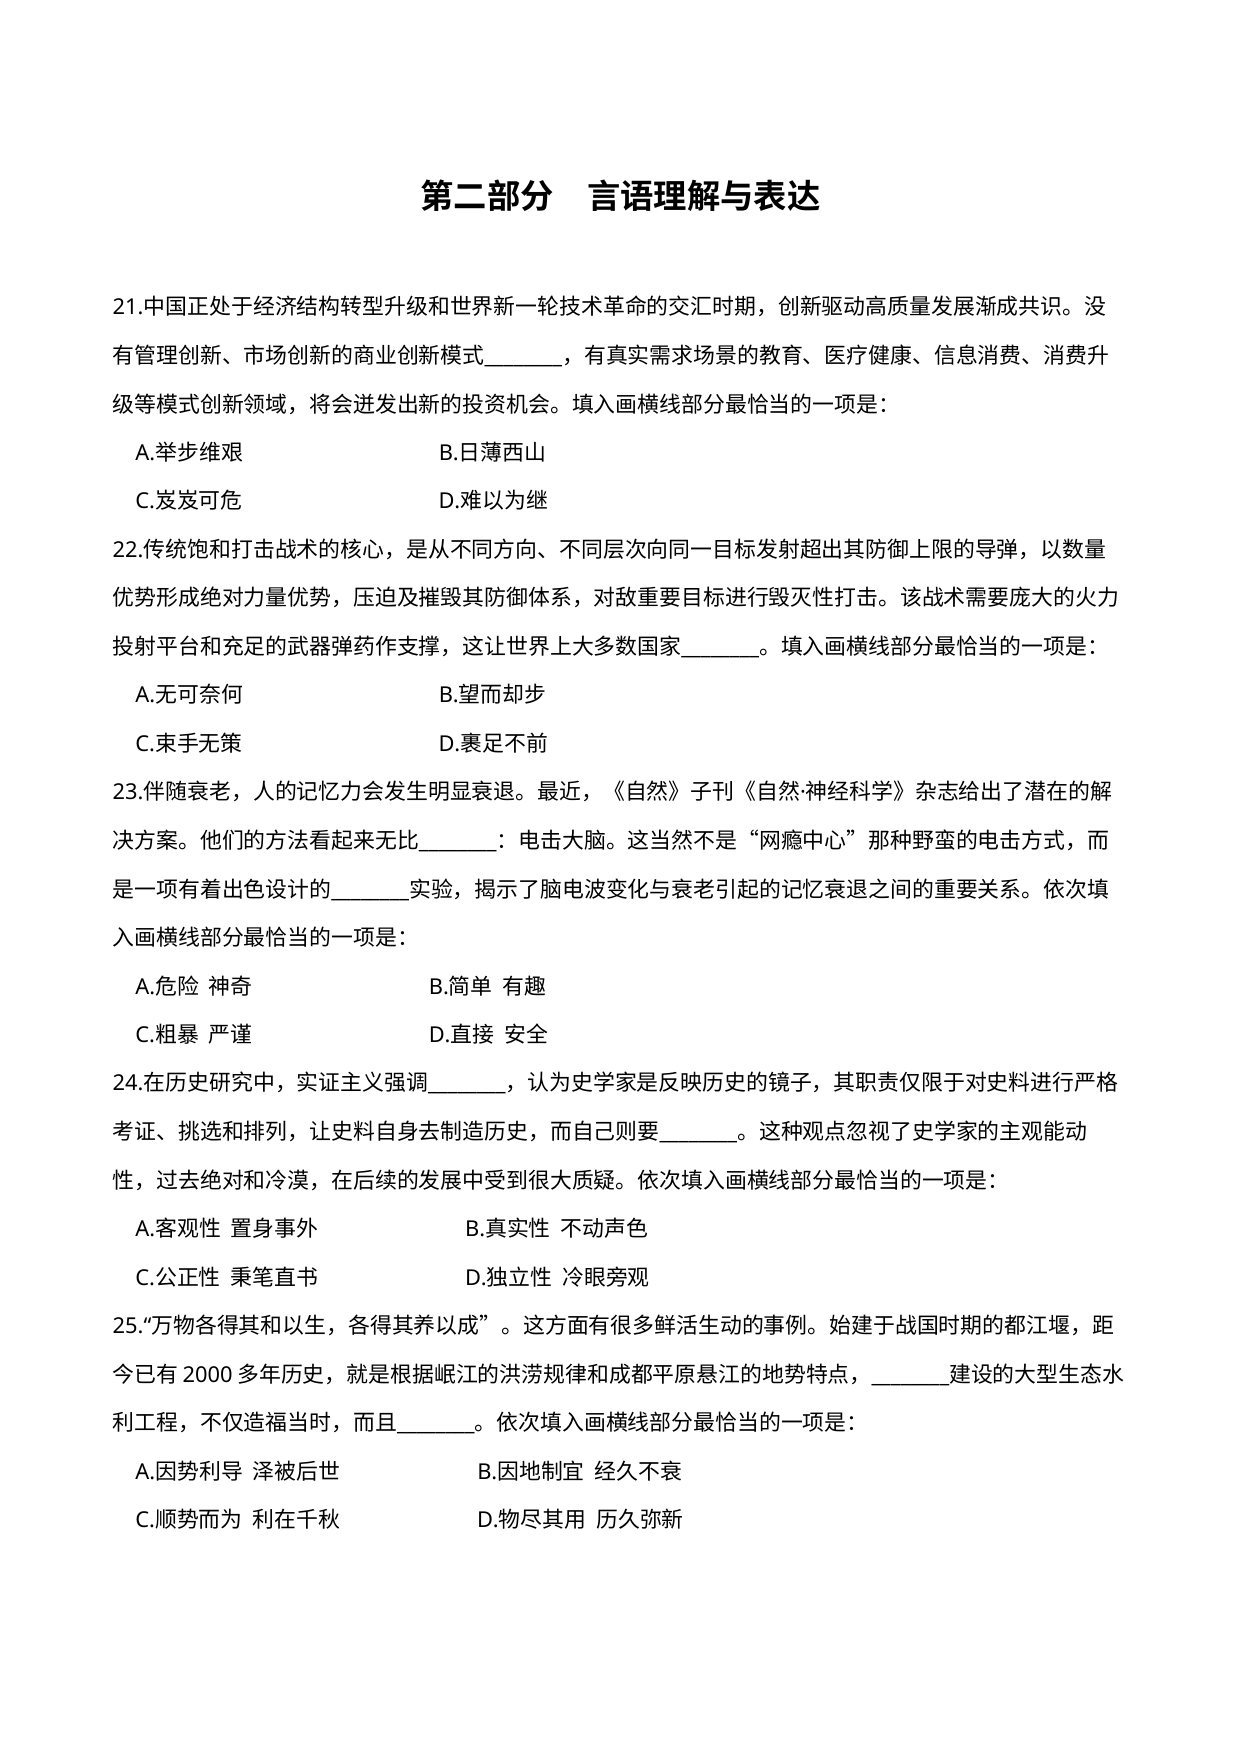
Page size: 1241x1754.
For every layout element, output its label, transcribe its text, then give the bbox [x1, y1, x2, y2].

text A.举步维艰 B.日薄西山 [112, 434, 1128, 467]
text A.无可奈何 B.望而却步 [112, 677, 1128, 709]
text 24.在历史研究中，实证主义强调________，认为史学家是反映历史的镜子，其职责仅限于对史料进行严格考证、挑选和排列，让史料自身去制造历史，而自己则要________。这种观点忽视了史学家的主观能动性，过去绝对和冷漠，在后续的发展中受到很大质疑。依次填入画横线部分最恰当的一项是： [112, 1065, 1128, 1195]
subtitle 第二部分 言语理解与表达 [112, 162, 1128, 227]
text 25.“万物各得其和以生，各得其养以成”。这方面有很多鲜活生动的事例。始建于战国时期的都江堰，距今已有2000多年历史，就是根据岷江的洪涝规律和成都平原悬江的地势特点，________建设的大型生态水利工程，不仅造福当时，而且________。依次填入画横线部分最恰当的一项是： [112, 1307, 1128, 1437]
text 21.中国正处于经济结构转型升级和世界新一轮技术革命的交汇时期，创新驱动高质量发展渐成共识。没有管理创新、市场创新的商业创新模式________，有真实需求场景的教育、医疗健康、信息消费、消费升级等模式创新领域，将会迸发出新的投资机会。填入画横线部分最恰当的一项是： [112, 289, 1128, 419]
text C.岌岌可危 D.难以为继 [112, 483, 1128, 515]
text C.粗暴 严谨 D.直接 安全 [112, 1017, 1128, 1049]
text C.公正性 秉笔直书 D.独立性 冷眼旁观 [112, 1259, 1128, 1292]
text C.顺势而为 利在千秋 D.物尽其用 历久弥新 [112, 1502, 1128, 1534]
text C.束手无策 D.裹足不前 [112, 725, 1128, 758]
text A.因势利导 泽被后世 B.因地制宜 经久不衰 [112, 1453, 1128, 1486]
text A.客观性 置身事外 B.真实性 不动声色 [112, 1211, 1128, 1243]
text A.危险 神奇 B.简单 有趣 [112, 968, 1128, 1001]
text 22.传统饱和打击战术的核心，是从不同方向、不同层次向同一目标发射超出其防御上限的导弹，以数量优势形成绝对力量优势，压迫及摧毁其防御体系，对敌重要目标进行毁灭性打击。该战术需要庞大的火力投射平台和充足的武器弹药作支撑，这让世界上大多数国家________。填入画横线部分最恰当的一项是： [112, 531, 1128, 661]
text 23.伴随衰老，人的记忆力会发生明显衰退。最近，《自然》子刊《自然·神经科学》杂志给出了潜在的解决方案。他们的方法看起来无比________：电击大脑。这当然不是“网瘾中心”那种野蛮的电击方式，而是一项有着出色设计的________实验，揭示了脑电波变化与衰老引起的记忆衰退之间的重要关系。依次填入画横线部分最恰当的一项是： [112, 774, 1128, 952]
